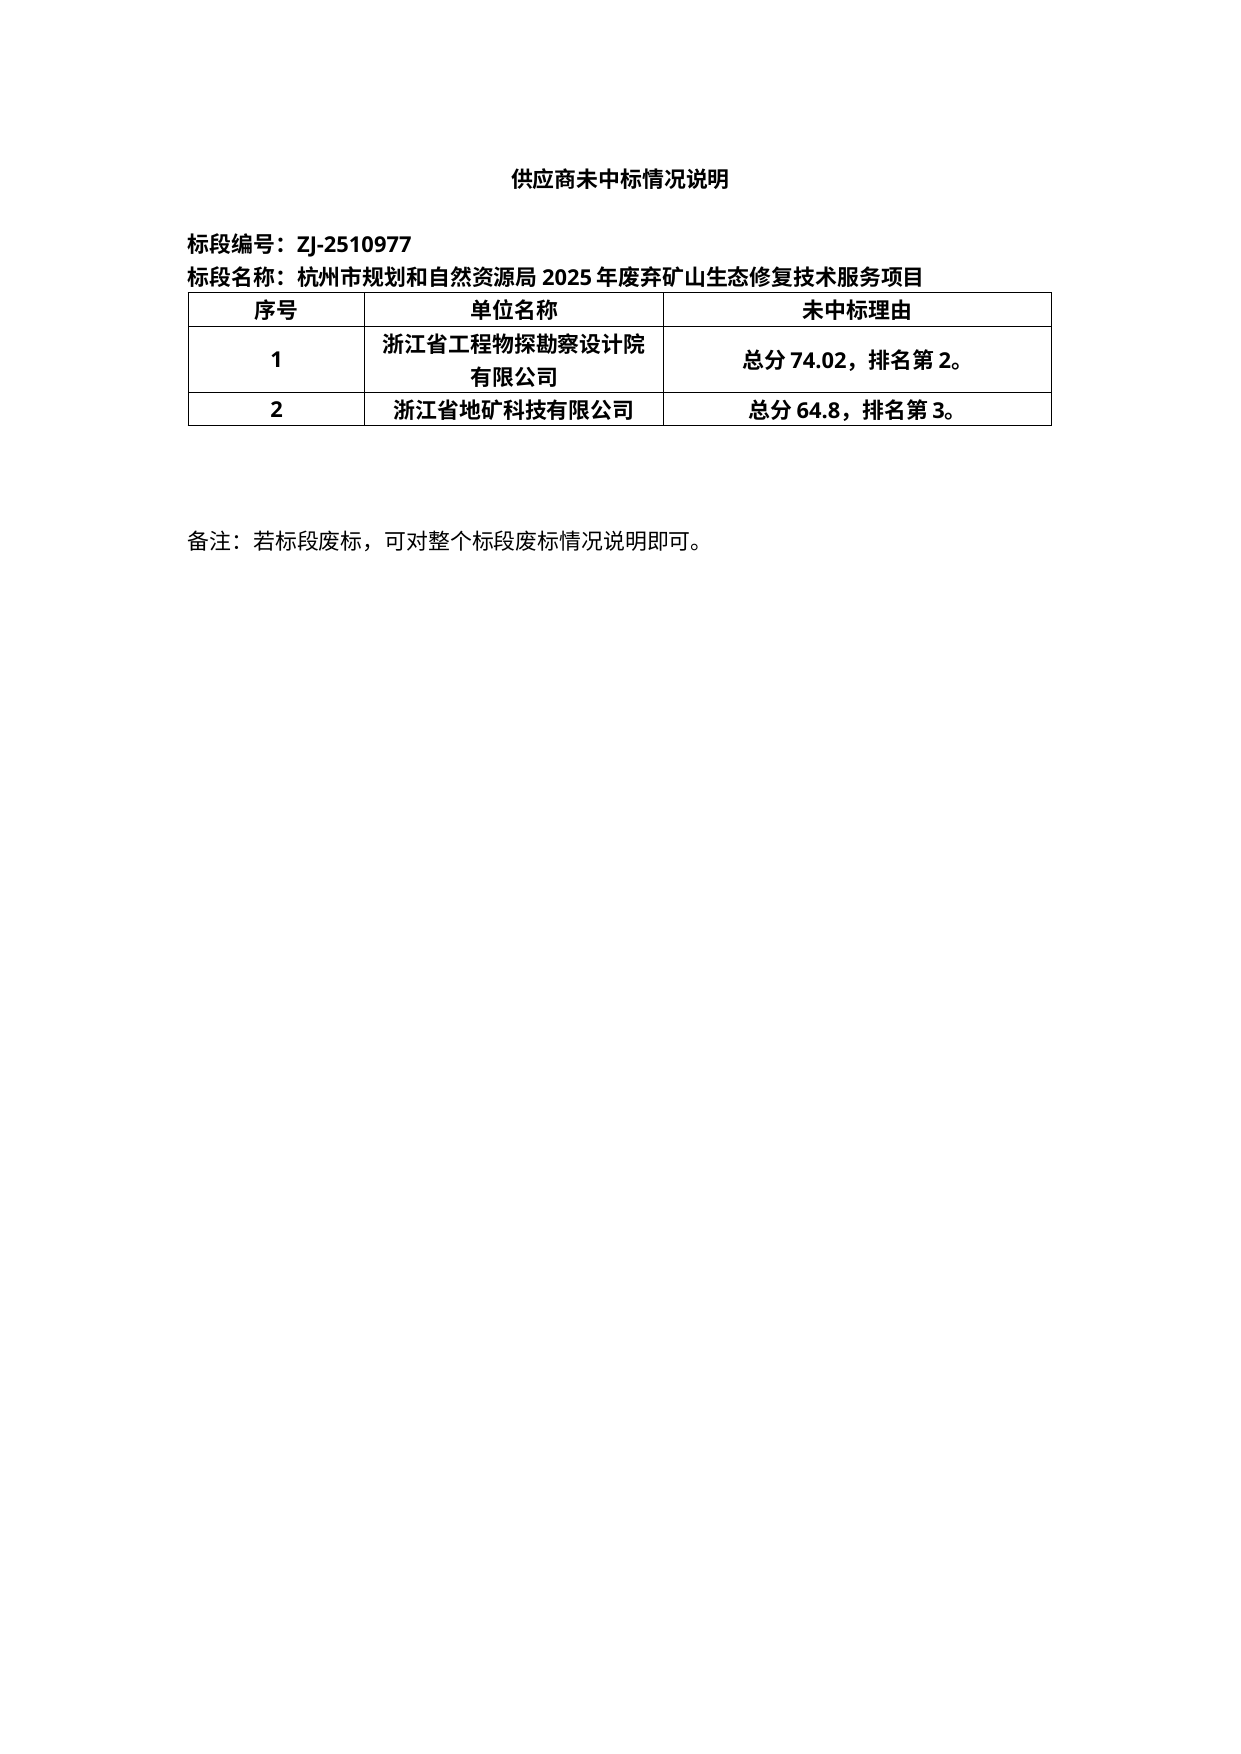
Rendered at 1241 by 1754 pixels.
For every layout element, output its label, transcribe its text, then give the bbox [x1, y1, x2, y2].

table_cell 总分74.02，排名第2。 [664, 327, 1051, 392]
text 标段编号：ZJ-2510977 [187, 227, 1053, 259]
table_header 未中标理由 [664, 293, 1051, 326]
text 备注：若标段废标，可对整个标段废标情况说明即可。 [187, 524, 1053, 556]
table_header 序号 [189, 293, 364, 326]
text 供应商未中标情况说明 [187, 162, 1053, 194]
text 标段名称：杭州市规划和自然资源局2025年废弃矿山生态修复技术服务项目 [187, 259, 1053, 292]
table_header 单位名称 [365, 293, 663, 326]
table_cell 总分64.8，排名第3。 [664, 393, 1051, 425]
table_cell 1 [189, 327, 364, 392]
table_cell 浙江省工程物探勘察设计院有限公司 [365, 327, 663, 392]
table_cell 浙江省地矿科技有限公司 [365, 393, 663, 425]
table_cell 2 [189, 393, 364, 425]
